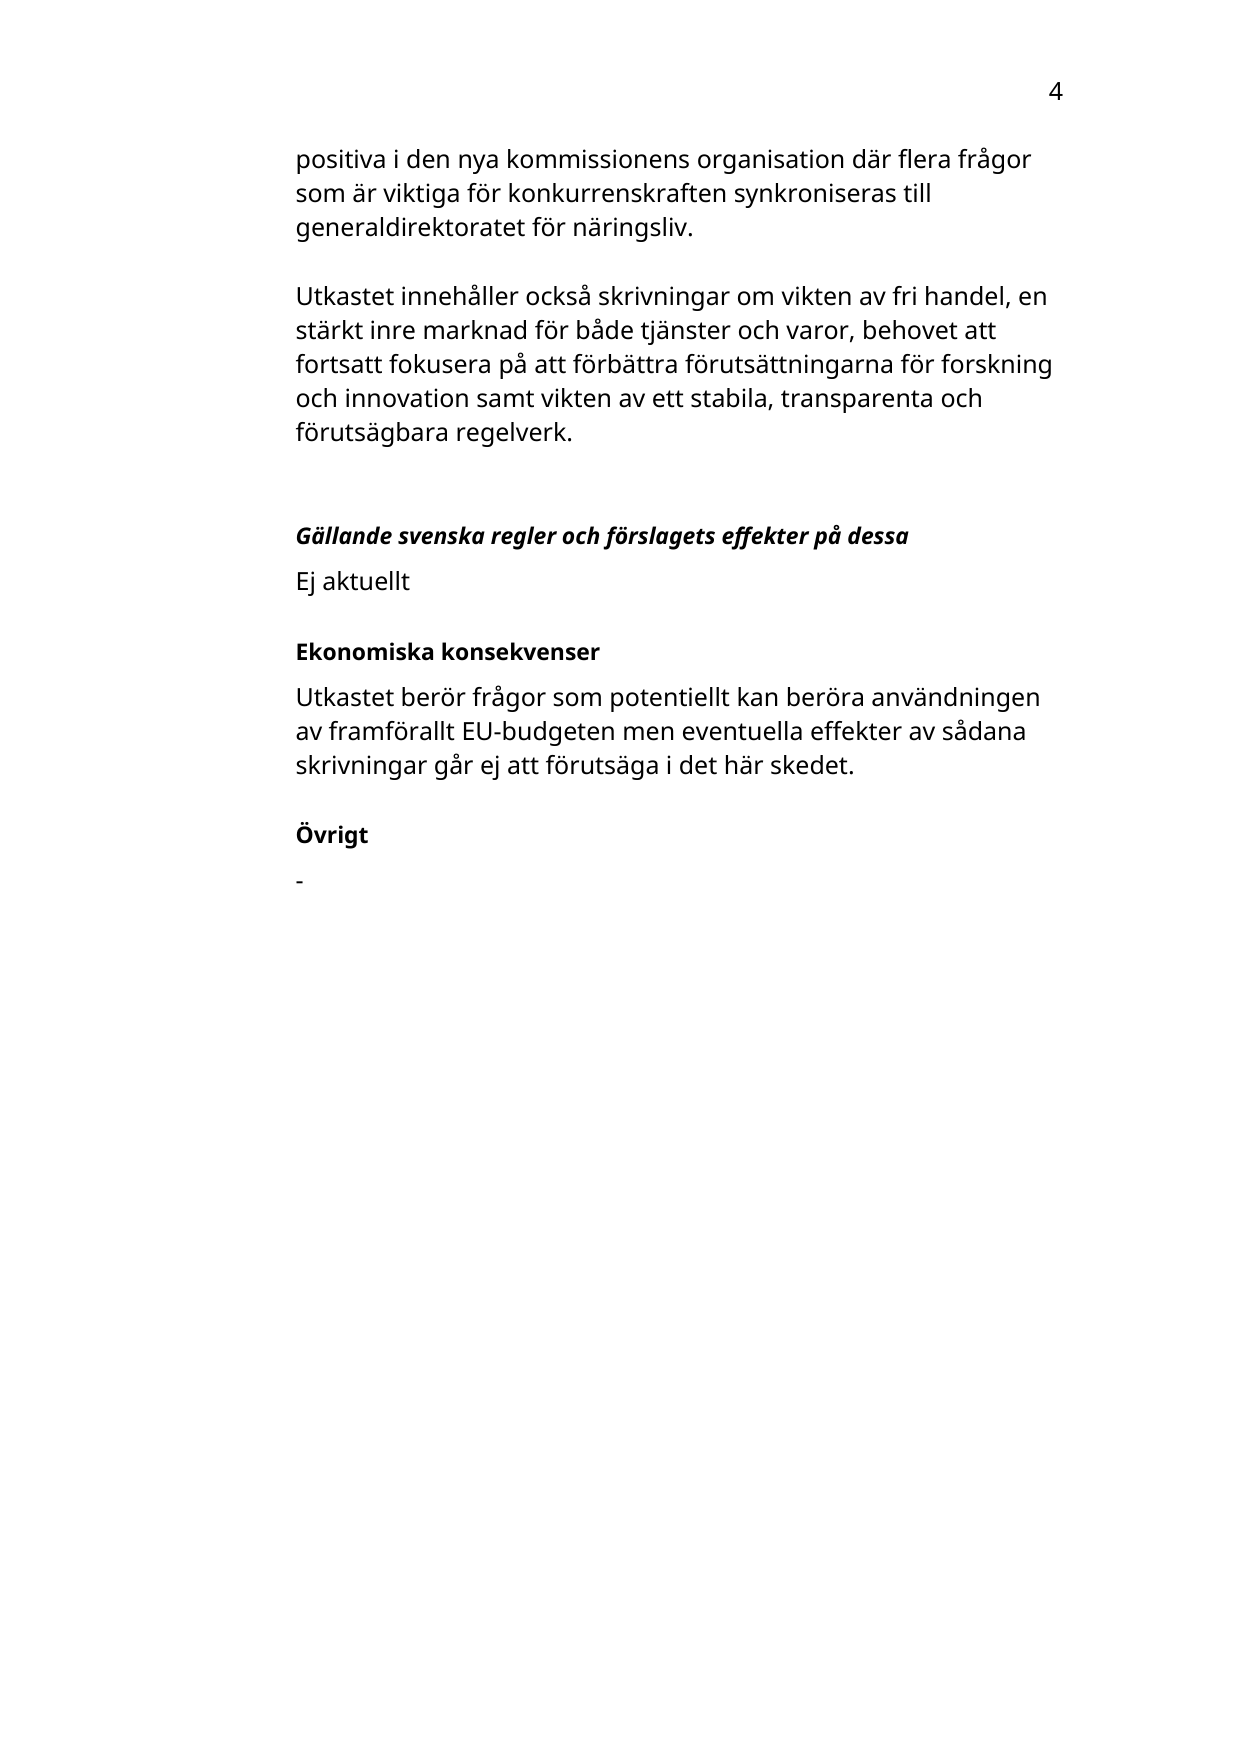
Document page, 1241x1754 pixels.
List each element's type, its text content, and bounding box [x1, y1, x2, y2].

text Utkastet berör frågor som potentiellt kan beröra användningen av framförallt EU-budgeten men eventuella effekter av sådana skrivningar går ej att förutsäga i det här skedet. [295, 679, 1063, 781]
text - [295, 863, 1063, 897]
text Övrigt [295, 819, 1063, 850]
text Gällande svenska regler och förslagets effekter på dessa [295, 520, 1063, 551]
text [295, 142, 1063, 244]
text Utkastet innehåller också skrivningar om vikten av fri handel, en stärkt inre marknad för både tjänster och varor, behovet att fortsatt fokusera på att förbättra förutsättningarna för forskning och innovation samt vikten av ett stabila, transparenta och förutsägbara regelverk. [295, 278, 1063, 448]
text Ekonomiska konsekvenser [295, 635, 1063, 667]
text Ej aktuellt [295, 564, 1063, 598]
